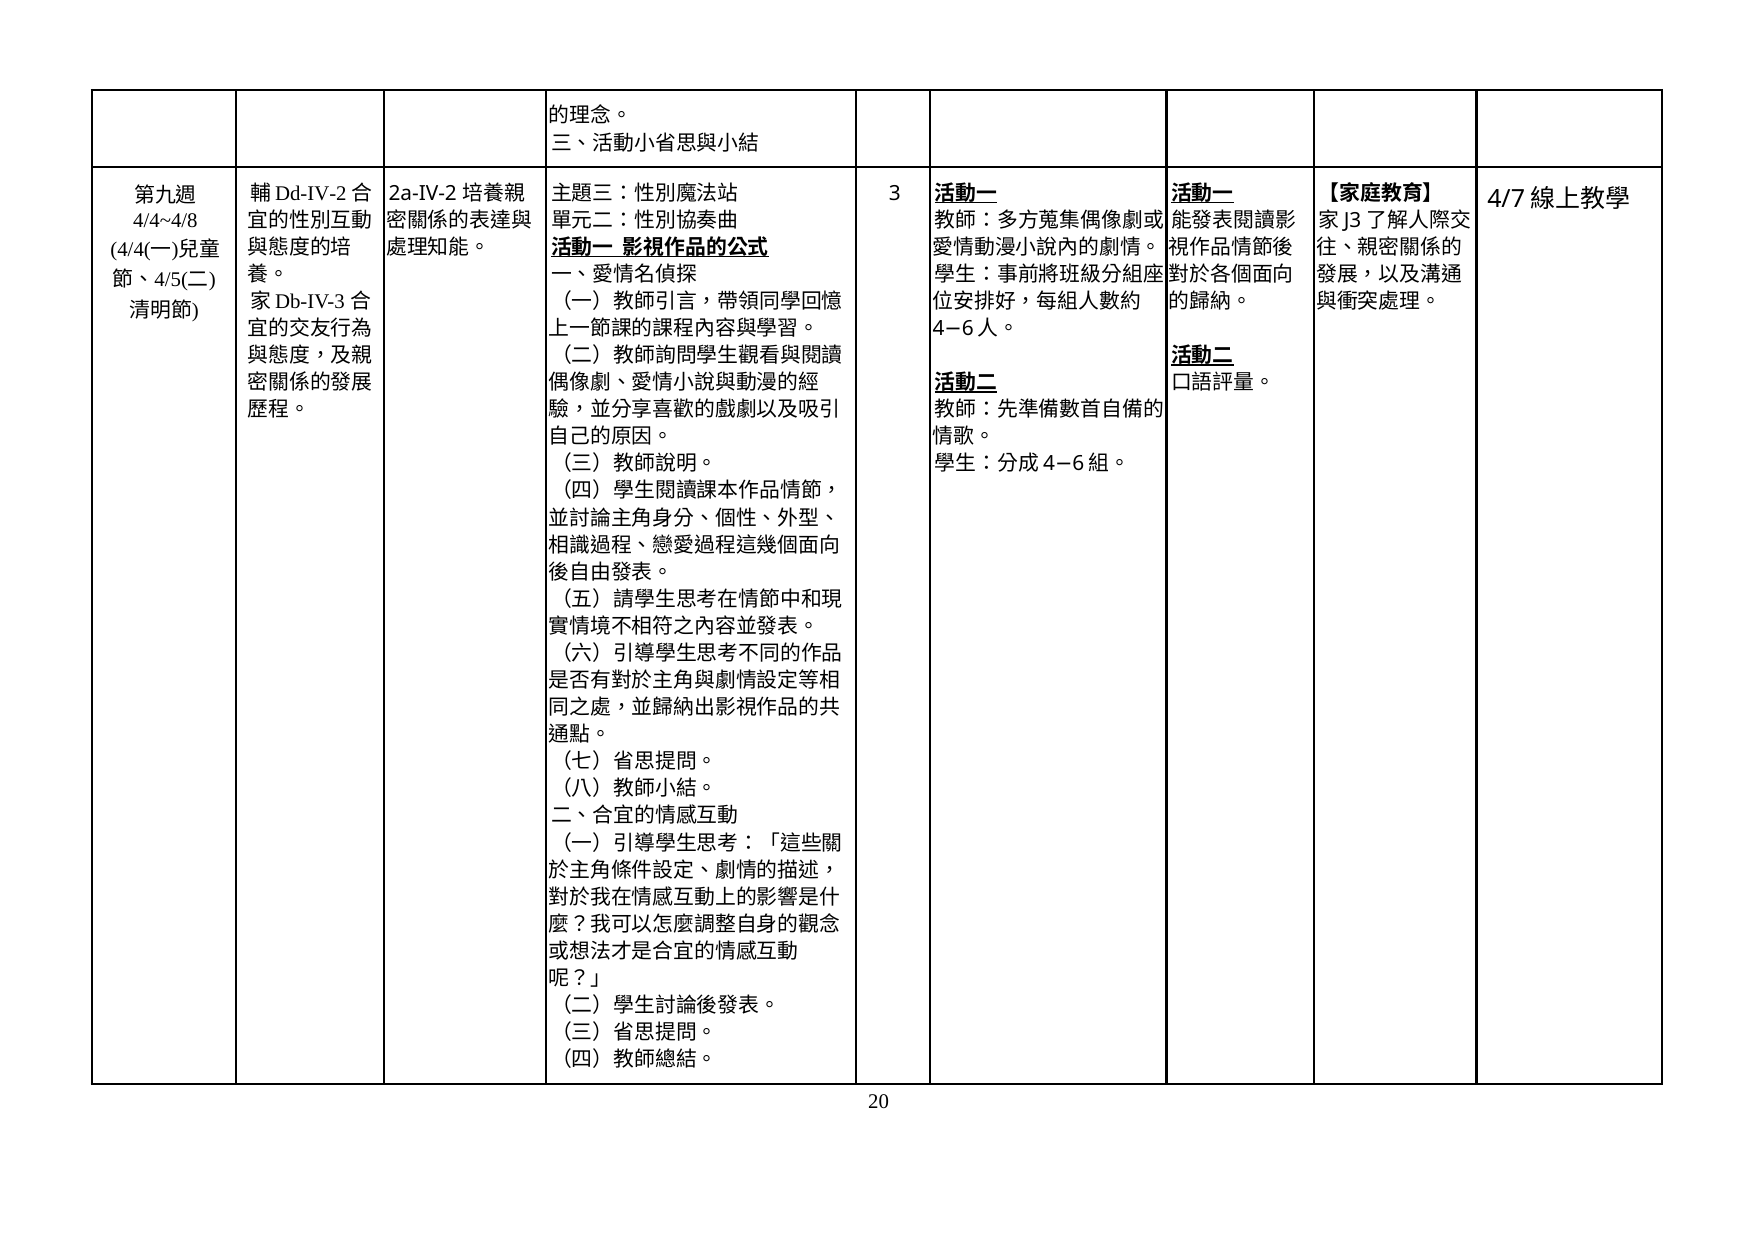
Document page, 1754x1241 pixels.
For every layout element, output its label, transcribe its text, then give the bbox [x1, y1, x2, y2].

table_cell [1168, 168, 1313, 1082]
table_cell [237, 91, 383, 166]
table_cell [547, 168, 855, 1082]
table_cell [1315, 168, 1475, 1082]
table_cell 4/7線上教學 [1478, 168, 1661, 1082]
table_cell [547, 91, 855, 166]
table_cell 3 [857, 168, 929, 1082]
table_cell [385, 91, 545, 166]
table_cell [1478, 91, 1661, 166]
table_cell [1168, 91, 1313, 166]
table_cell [931, 168, 1165, 1082]
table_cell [931, 91, 1165, 166]
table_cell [93, 168, 235, 1082]
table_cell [1315, 91, 1475, 166]
table_cell 3 [857, 91, 929, 166]
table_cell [237, 168, 383, 1082]
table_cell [93, 91, 235, 166]
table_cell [385, 168, 545, 1082]
